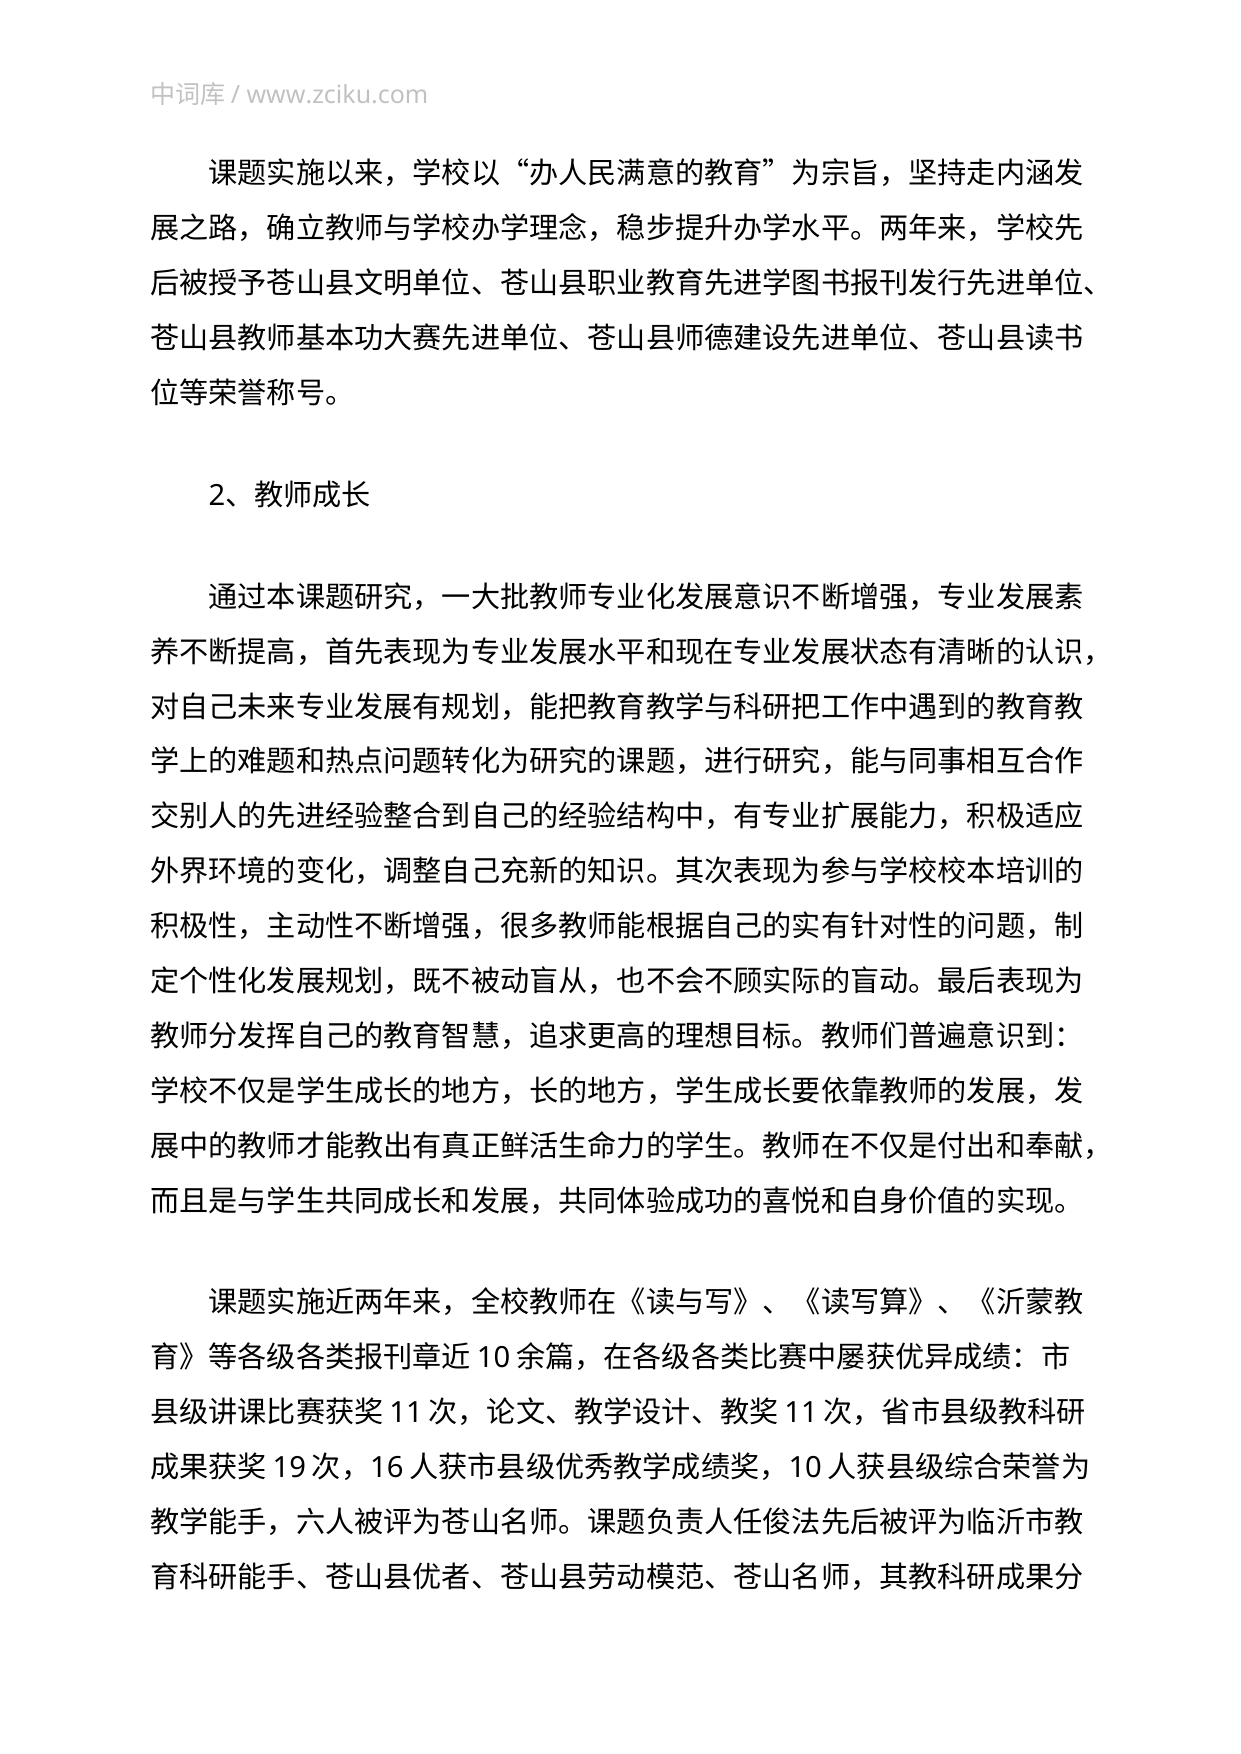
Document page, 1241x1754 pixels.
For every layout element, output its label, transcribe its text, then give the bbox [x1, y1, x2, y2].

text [150, 1279, 1090, 1596]
text 2、教师成长 [150, 471, 1090, 514]
text 通过本课题研究，一大批教师专业化发展意识不断增强，专业发展素养不断提高，首先表现为专业发展水平和现在专业发展状态有清晰的认识，对自己未来专业发展有规划，能把教育教学与科研把工作中遇到的教育教学上的难题和热点问题转化为研究的课题，进行研究，能与同事相互合作交别人的先进经验整合到自己的经验结构中，有专业扩展能力，积极适应外界环境的变化，调整自己充新的知识。其次表现为参与学校校本培训的积极性，主动性不断增强，很多教师能根据自己的实有针对性的问题，制定个性化发展规划，既不被动盲从，也不会不顾实际的盲动。最后表现为教师分发挥自己的教育智慧，追求更高的理想目标。教师们普遍意识到：学校不仅是学生成长的地方，长的地方，学生成长要依靠教师的发展，发展中的教师才能教出有真正鲜活生命力的学生。教师在不仅是付出和奉献，而且是与学生共同成长和发展，共同体验成功的喜悦和自身价值的实现。 [150, 573, 1090, 1219]
text 课题实施以来，学校以“办人民满意的教育”为宗旨，坚持走内涵发展之路，确立教师与学校办学理念，稳步提升办学水平。两年来，学校先后被授予苍山县文明单位、苍山县职业教育先进学图书报刊发行先进单位、苍山县教师基本功大赛先进单位、苍山县师德建设先进单位、苍山县读书位等荣誉称号。 [150, 150, 1090, 412]
